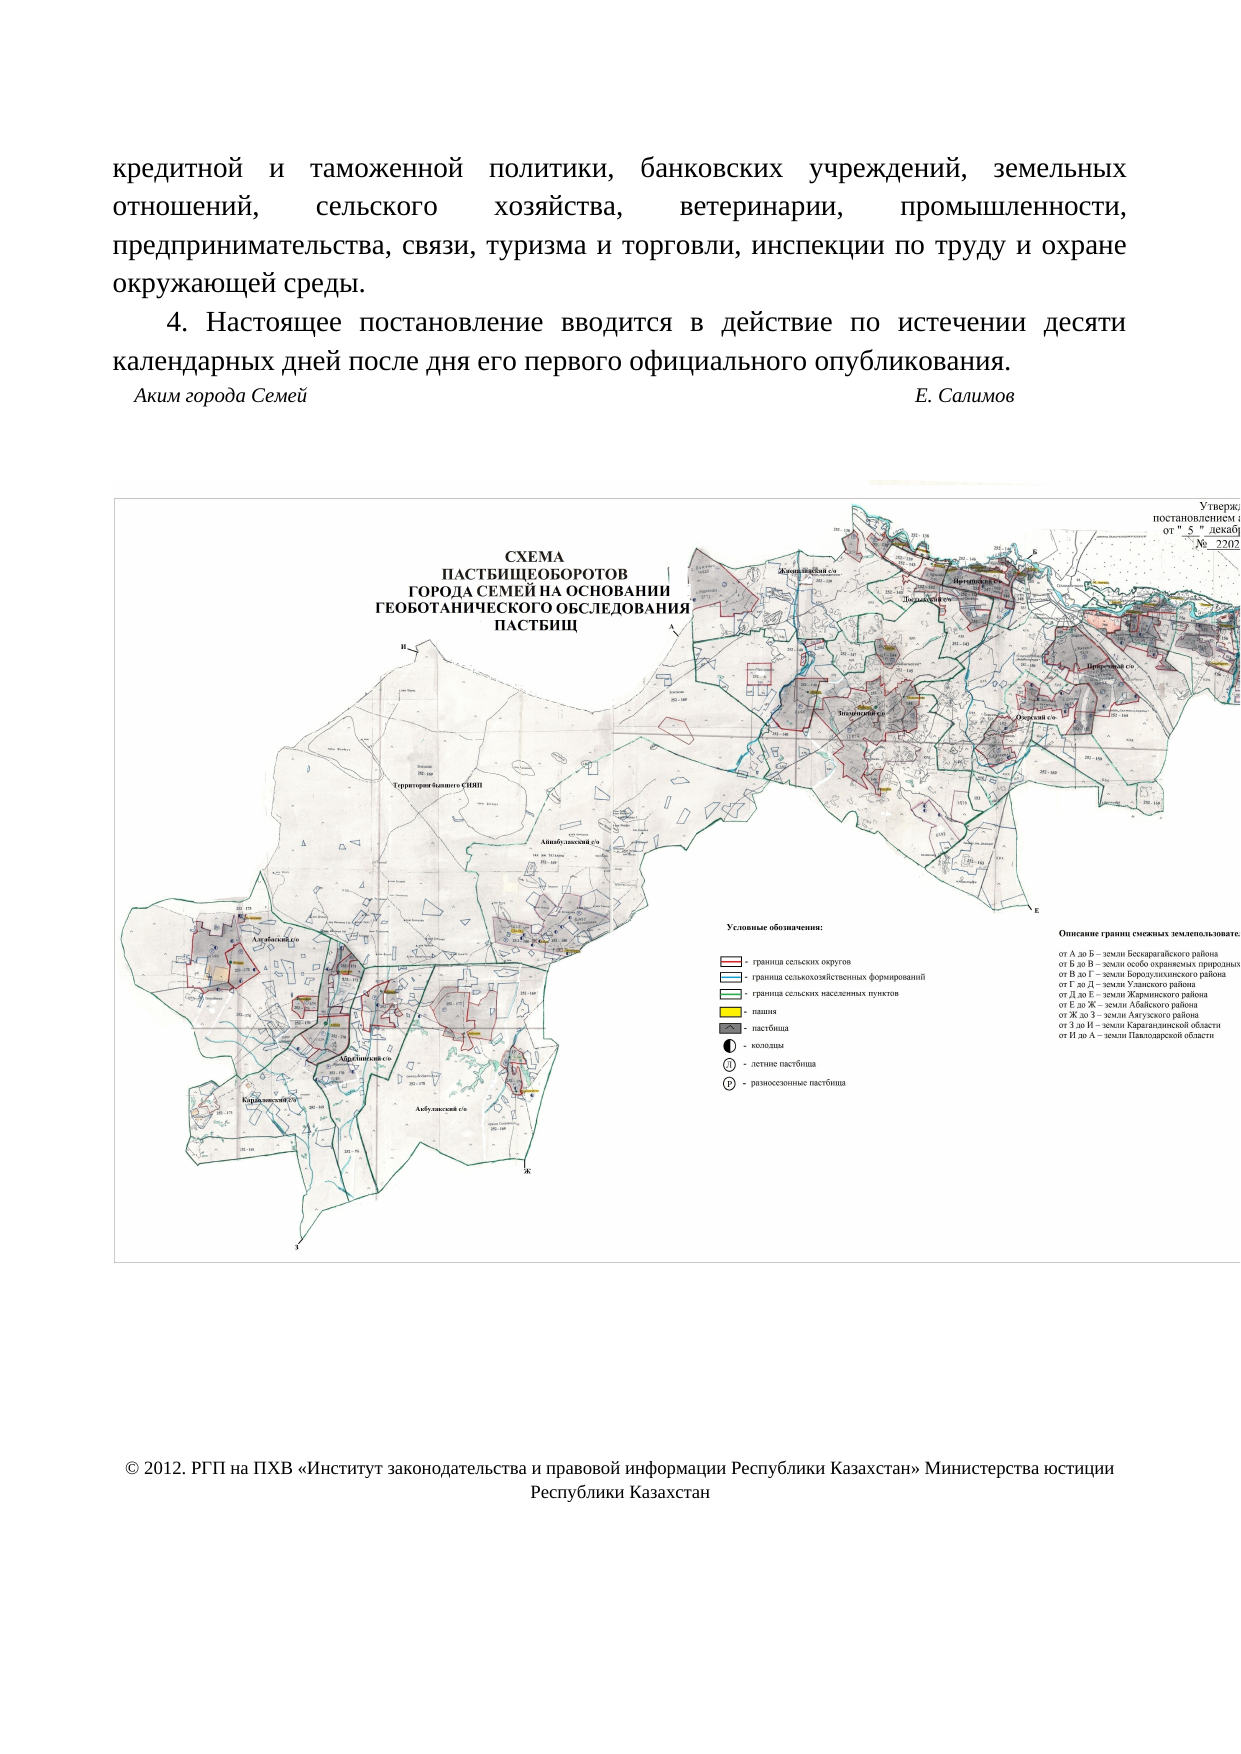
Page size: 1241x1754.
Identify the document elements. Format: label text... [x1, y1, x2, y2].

table_header Аким города Семей [101, 381, 913, 412]
text © 2012. РГП на ПХВ «Институт законодательства и правовой информации Республики Казахстан» Министерства юстиции Республики Казахстан [112, 1457, 1128, 1503]
table_header Е. Салимов [913, 381, 1240, 412]
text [112, 150, 1128, 299]
text 4. Настоящее постановление вводится в действие по истечении десяти календарных дней после дня его первого официального опубликования. [112, 304, 1128, 376]
picture [112, 480, 1241, 1264]
